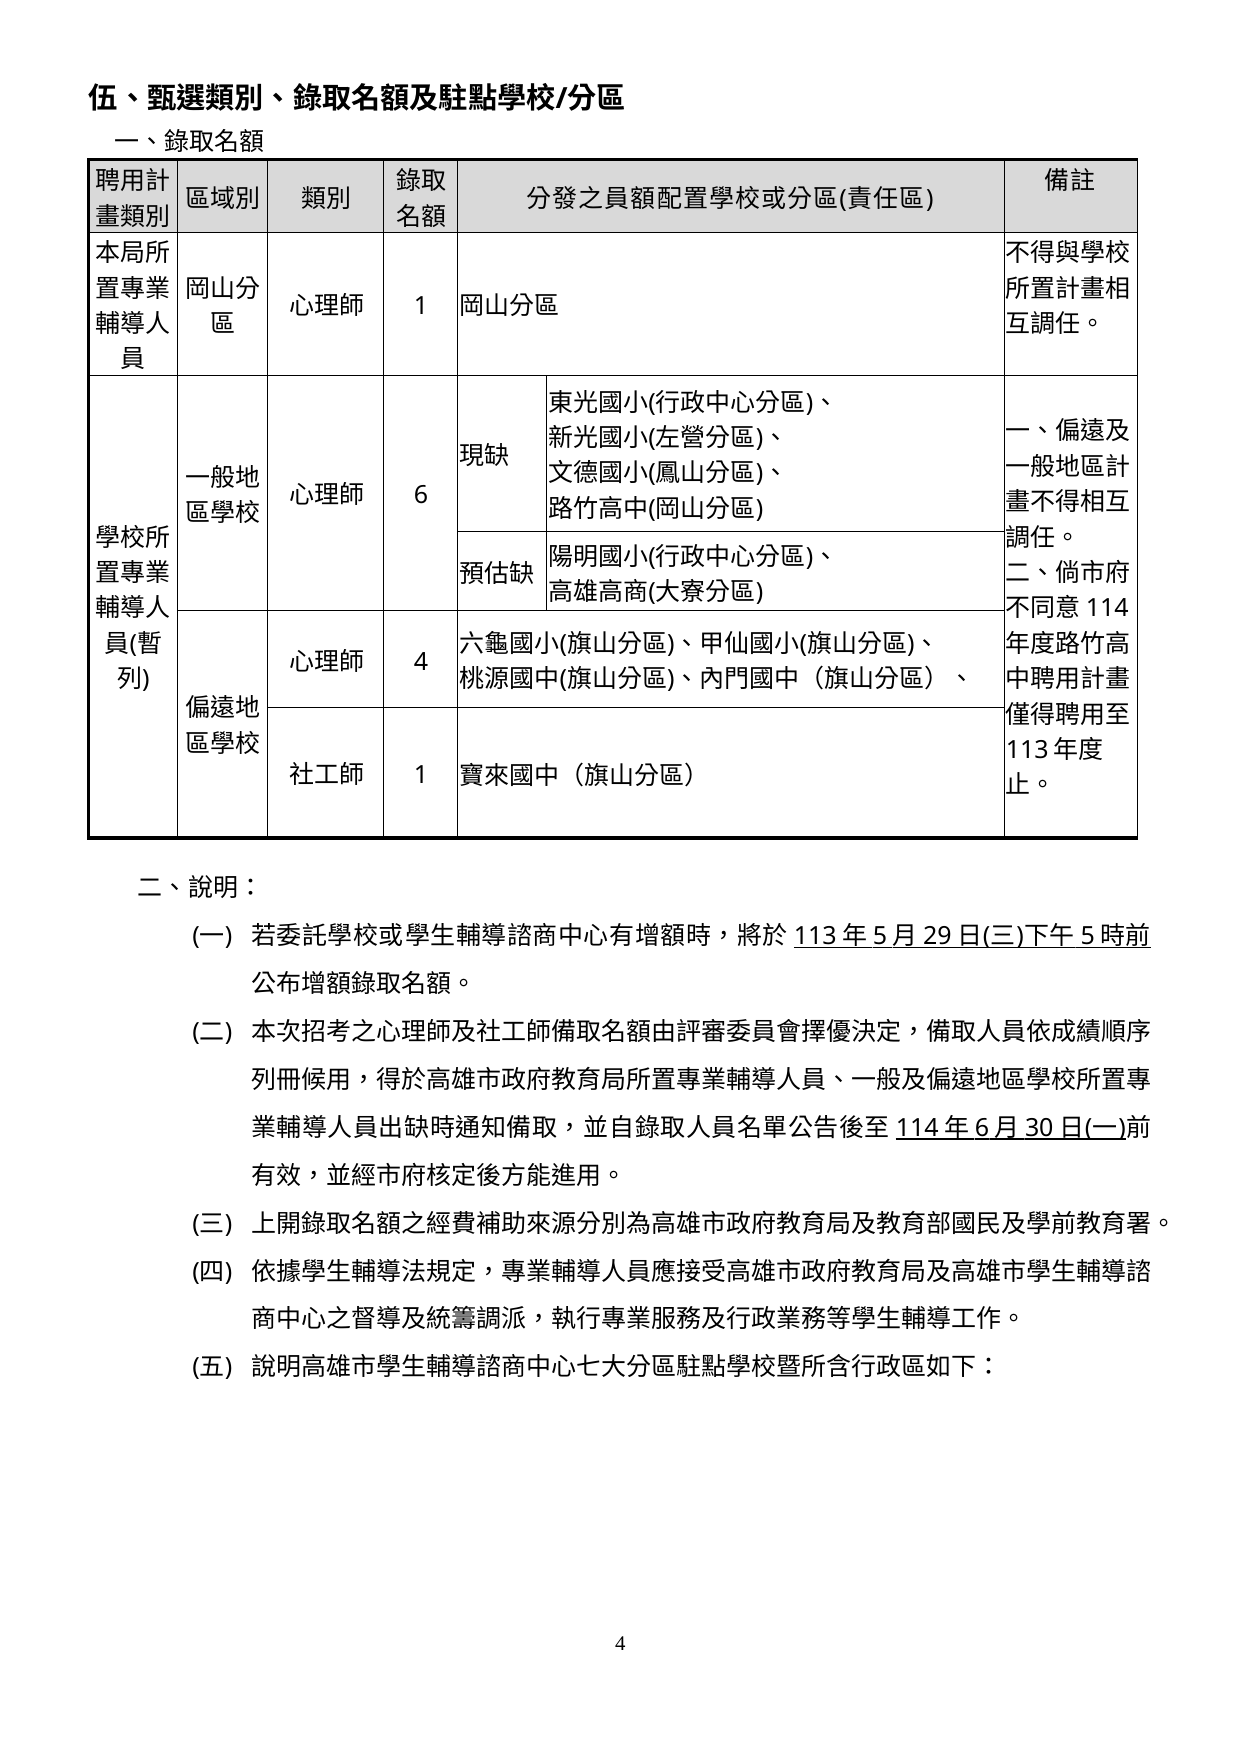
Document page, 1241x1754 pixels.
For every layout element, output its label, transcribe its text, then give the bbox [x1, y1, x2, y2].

table_cell 1 [384, 233, 457, 375]
list 上開錄取名額之經費補助來源分別為高雄市政府教育局及教育部國民及學前教育署。 [192, 1194, 1152, 1242]
table_cell 6 [384, 376, 457, 610]
list 依據學生輔導法規定，專業輔導人員應接受高雄市政府教育局及高雄市學生輔導諮商中心之督導及統籌調派，執行專業服務及行政業務等學生輔導工作。 [192, 1242, 1152, 1337]
table_header 分發之員額配置學校或分區(責任區) [458, 161, 1004, 232]
table_header 備註 [1005, 161, 1137, 232]
table_cell 一、偏遠及一般地區計畫不得相互調任。 二、倘市府不同意114年度路竹高中聘用計畫僅得聘用至113年度止。 [1005, 376, 1137, 836]
table_cell 偏遠地區學校 [178, 611, 267, 836]
table_cell 寶來國中（旗山分區） [458, 708, 1004, 836]
table_cell 心理師 [268, 611, 383, 707]
list 本次招考之心理師及社工師備取名額由評審委員會擇優決定，備取人員依成績順序列冊候用，得於高雄市政府教育局所置專業輔導人員、一般及偏遠地區學校所置專業輔導人員出缺時通知備取，並自錄取人員名單公告後至114年6月30日(一)前有效，並經市府核定後方能進用。 [192, 1002, 1152, 1194]
table_cell 東光國小(行政中心分區)、 新光國小(左營分區)、 文德國小(鳳山分區)、 路竹高中(岡山分區) [547, 376, 1004, 531]
table_cell 現缺 [458, 376, 546, 531]
table_cell 預估缺 [458, 532, 546, 610]
table_cell 岡山分區 [178, 233, 267, 375]
table_cell 1 [384, 708, 457, 836]
table_header 錄取名額 [384, 161, 457, 232]
table_cell 學校所置專業輔導人員(暫列) [90, 376, 177, 836]
table_cell 心理師 [268, 376, 383, 610]
text 伍、甄選類別、錄取名額及駐點學校/分區 [89, 75, 1152, 117]
table_cell 岡山分區 [458, 233, 1004, 375]
list 若委託學校或學生輔導諮商中心有增額時，將於113年5月29日(三)下午5時前公布增額錄取名額。 [192, 906, 1152, 1002]
table_cell 不得與學校所置計畫相互調任。 [1005, 233, 1137, 375]
table_cell 社工師 [268, 708, 383, 836]
table_header 聘用計畫類別 [90, 161, 177, 232]
table_header 區域別 [178, 161, 267, 232]
list 說明高雄市學生輔導諮商中心七大分區駐點學校暨所含行政區如下： [192, 1337, 1152, 1385]
table_cell 4 [384, 611, 457, 707]
text 一、錄取名額 [89, 117, 1152, 158]
list 說明： [137, 858, 1152, 906]
table_header 類別 [268, 161, 383, 232]
table_cell 一般地區學校 [178, 376, 267, 610]
table_cell 本局所置專業輔導人員 [90, 233, 177, 375]
table_cell 六龜國小(旗山分區)、甲仙國小(旗山分區)、 桃源國中(旗山分區)、內門國中（旗山分區）、 [458, 611, 1004, 707]
table_cell 心理師 [268, 233, 383, 375]
table_cell 陽明國小(行政中心分區)、 高雄高商(大寮分區) [547, 532, 1004, 610]
